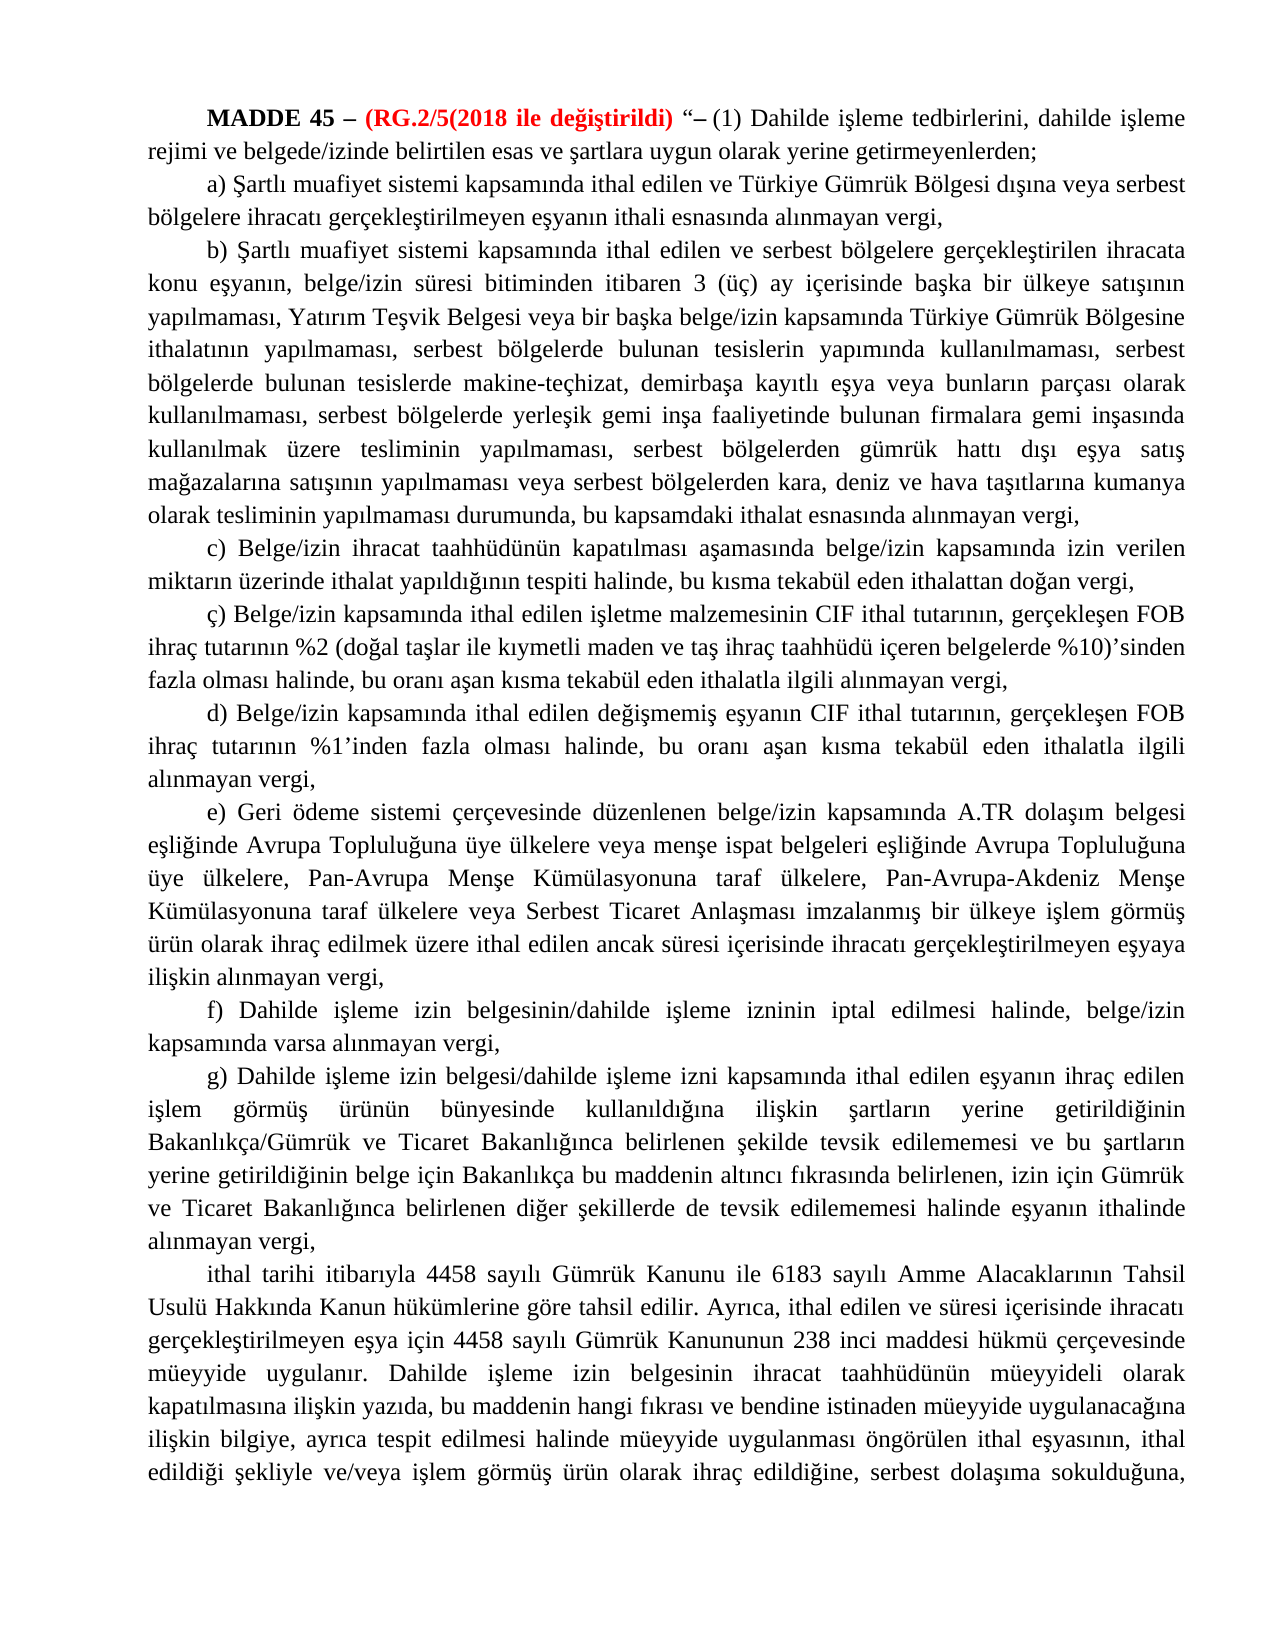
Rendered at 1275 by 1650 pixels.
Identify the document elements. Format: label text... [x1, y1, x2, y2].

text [148, 1259, 1186, 1486]
text d) Belge/izin kapsamında ithal edilen değişmemiş eşyanın CIF ithal tutarının, gerçekleşen FOB ihraç tutarının %1’inden fazla olması halinde, bu oranı aşan kısma tekabül eden ithalatla ilgili alınmayan vergi, [148, 698, 1186, 793]
text e) Geri ödeme sistemi çerçevesinde düzenlenen belge/izin kapsamında A.TR dolaşım belgesi eşliğinde Avrupa Topluluğuna üye ülkelere veya menşe ispat belgeleri eşliğinde Avrupa Topluluğuna üye ülkelere, Pan-Avrupa Menşe Kümülasyonuna taraf ülkelere, Pan-Avrupa-Akdeniz Menşe Kümülasyonuna taraf ülkelere veya Serbest Ticaret Anlaşması imzalanmış bir ülkeye işlem görmüş ürün olarak ihraç edilmek üzere ithal edilen ancak süresi içerisinde ihracatı gerçekleştirilmeyen eşyaya ilişkin alınmayan vergi, [148, 797, 1186, 991]
text b) Şartlı muafiyet sistemi kapsamında ithal edilen ve serbest bölgelere gerçekleştirilen ihracata konu eşyanın, belge/izin süresi bitiminden itibaren 3 (üç) ay içerisinde başka bir ülkeye satışının yapılmaması, Yatırım Teşvik Belgesi veya bir başka belge/izin kapsamında Türkiye Gümrük Bölgesine ithalatının yapılmaması, serbest bölgelerde bulunan tesislerin yapımında kullanılmaması, serbest bölgelerde bulunan tesislerde makine-teçhizat, demirbaşa kayıtlı eşya veya bunların parçası olarak kullanılmaması, serbest bölgelerde yerleşik gemi inşa faaliyetinde bulunan firmalara gemi inşasında kullanılmak üzere tesliminin yapılmaması, serbest bölgelerden gümrük hattı dışı eşya satış mağazalarına satışının yapılmaması veya serbest bölgelerden kara, deniz ve hava taşıtlarına kumanya olarak tesliminin yapılmaması durumunda, bu kapsamdaki ithalat esnasında alınmayan vergi, [148, 236, 1186, 528]
text g) Dahilde işleme izin belgesi/dahilde işleme izni kapsamında ithal edilen eşyanın ihraç edilen işlem görmüş ürünün bünyesinde kullanıldığına ilişkin şartların yerine getirildiğinin Bakanlıkça/Gümrük ve Ticaret Bakanlığınca belirlenen şekilde tevsik edilememesi ve bu şartların yerine getirildiğinin belge için Bakanlıkça bu maddenin altıncı fıkrasında belirlenen, izin için Gümrük ve Ticaret Bakanlığınca belirlenen diğer şekillerde de tevsik edilememesi halinde eşyanın ithalinde alınmayan vergi, [148, 1061, 1186, 1255]
text c) Belge/izin ihracat taahhüdünün kapatılması aşamasında belge/izin kapsamında izin verilen miktarın üzerinde ithalat yapıldığının tespiti halinde, bu kısma tekabül eden ithalattan doğan vergi, [148, 533, 1186, 594]
text a) Şartlı muafiyet sistemi kapsamında ithal edilen ve Türkiye Gümrük Bölgesi dışına veya serbest bölgelere ihracatı gerçekleştirilmeyen eşyanın ithali esnasında alınmayan vergi, [148, 169, 1186, 231]
text MADDE 45 – (RG.2/5(2018 ile değiştirildi) “– (1) Dahilde işleme tedbirlerini, dahilde işleme rejimi ve belgede/izinde belirtilen esas ve şartlara uygun olarak yerine getirmeyenlerden; [148, 103, 1186, 165]
text ç) Belge/izin kapsamında ithal edilen işletme malzemesinin CIF ithal tutarının, gerçekleşen FOB ihraç tutarının %2 (doğal taşlar ile kıymetli maden ve taş ihraç taahhüdü içeren belgelerde %10)’sinden fazla olması halinde, bu oranı aşan kısma tekabül eden ithalatla ilgili alınmayan vergi, [148, 599, 1186, 693]
text f) Dahilde işleme izin belgesinin/dahilde işleme izninin iptal edilmesi halinde, belge/izin kapsamında varsa alınmayan vergi, [148, 995, 1186, 1057]
